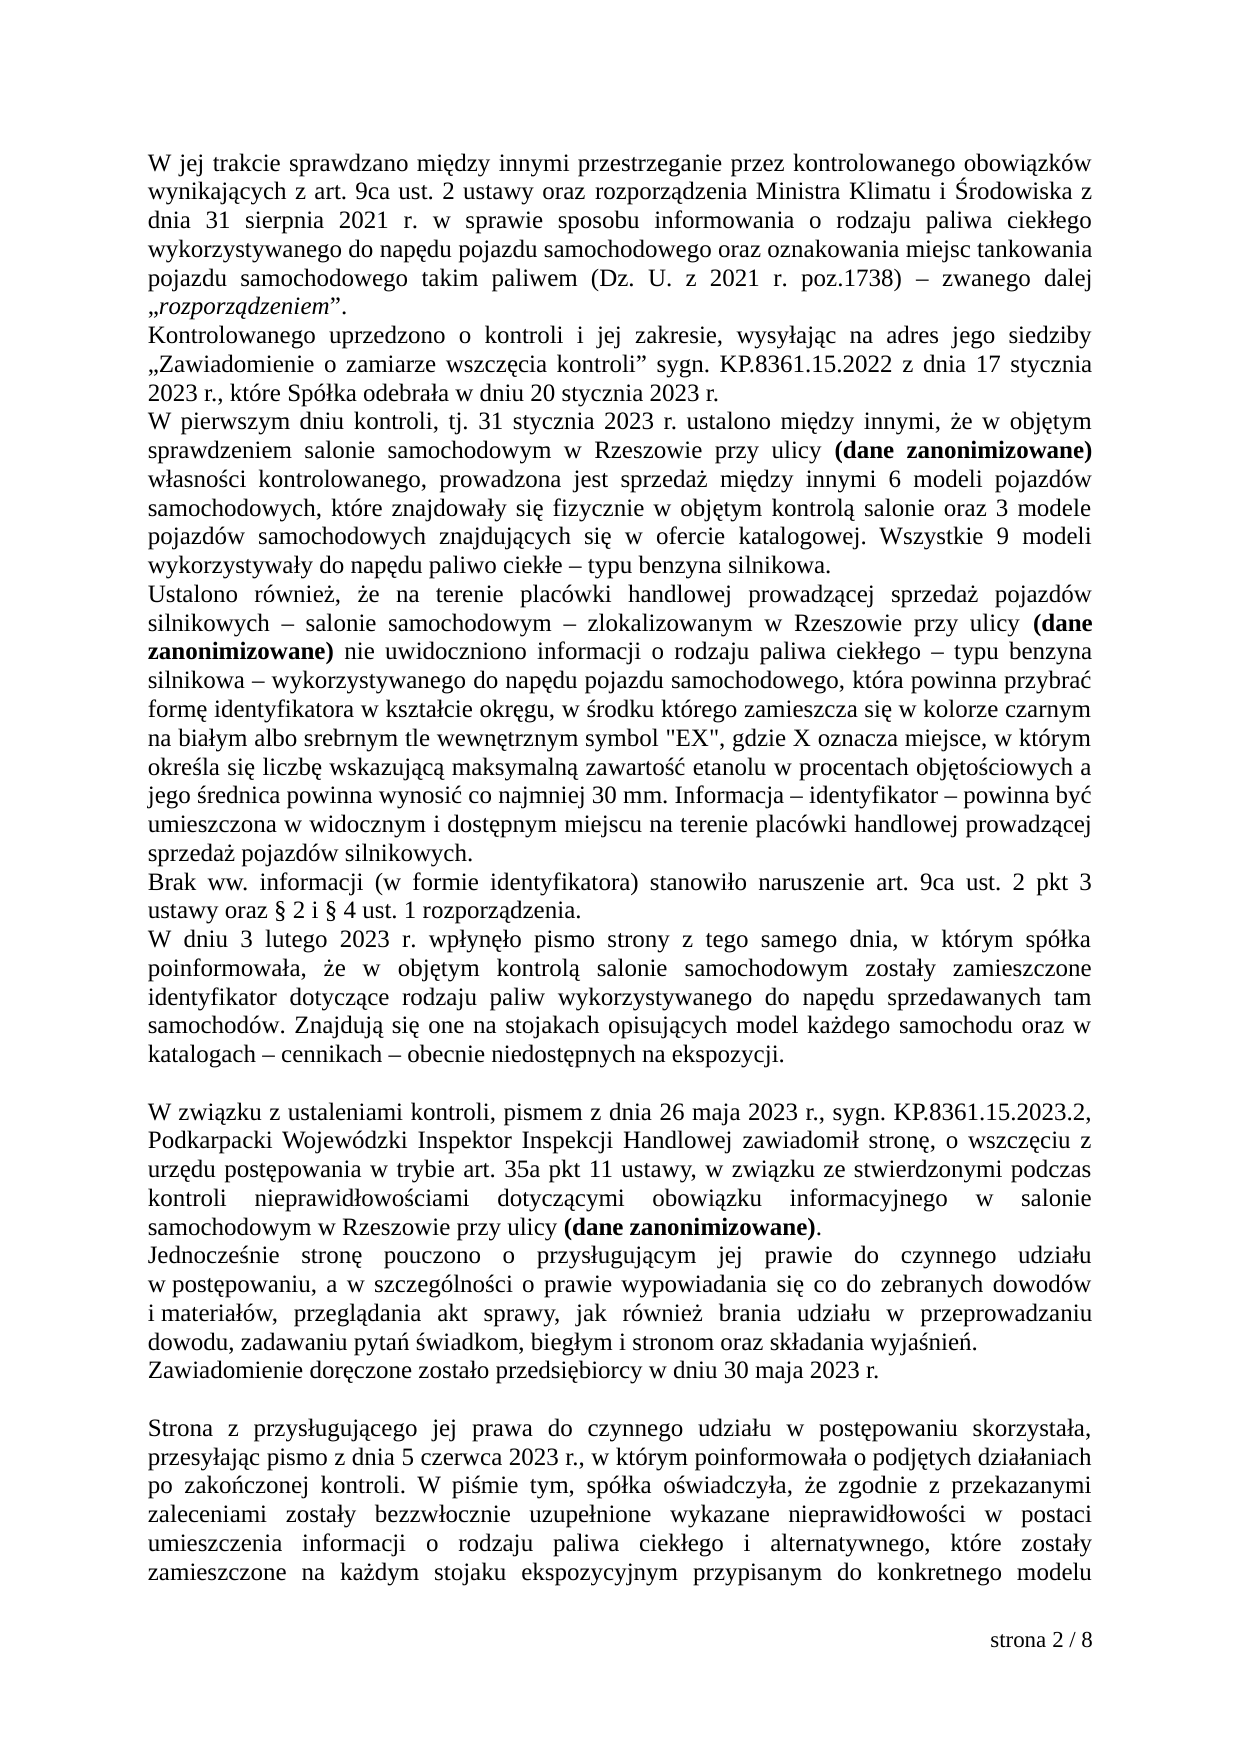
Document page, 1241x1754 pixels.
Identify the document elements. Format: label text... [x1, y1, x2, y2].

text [148, 1413, 1093, 1585]
text W jej trakcie sprawdzano między innymi przestrzeganie przez kontrolowanego obowiązków wynikających z art. 9ca ust. 2 ustawy oraz rozporządzenia Ministra Klimatu i Środowiska z dnia 31 sierpnia 2021 r. w sprawie sposobu informowania o rodzaju paliwa ciekłego wykorzystywanego do napędu pojazdu samochodowego oraz oznakowania miejsc tankowania pojazdu samochodowego takim paliwem (Dz. U. z 2021 r. poz.1738) – zwanego dalej „rozporządzeniem”. [148, 148, 1093, 320]
text W dniu 3 lutego 2023 r. wpłynęło pismo strony z tego samego dnia, w którym spółka poinformowała, że w objętym kontrolą salonie samochodowym zostały zamieszczone identyfikator dotyczące rodzaju paliw wykorzystywanego do napędu sprzedawanych tam samochodów. Znajdują się one na stojakach opisujących model każdego samochodu oraz w katalogach – cennikach – obecnie niedostępnych na ekspozycji. [148, 924, 1093, 1068]
text Kontrolowanego uprzedzono o kontroli i jej zakresie, wysyłając na adres jego siedziby „Zawiadomienie o zamiarze wszczęcia kontroli” sygn. KP.8361.15.2022 z dnia 17 stycznia 2023 r., które Spółka odebrała w dniu 20 stycznia 2023 r. [148, 320, 1093, 406]
text W pierwszym dniu kontroli, tj. 31 stycznia 2023 r. ustalono między innymi, że w objętym sprawdzeniem salonie samochodowym w Rzeszowie przy ulicy (dane zanonimizowane) własności kontrolowanego, prowadzona jest sprzedaż między innymi 6 modeli pojazdów samochodowych, które znajdowały się fizycznie w objętym kontrolą salonie oraz 3 modele pojazdów samochodowych znajdujących się w ofercie katalogowej. Wszystkie 9 modeli wykorzystywały do napędu paliwo ciekłe – typu benzyna silnikowa. [148, 406, 1093, 579]
text W związku z ustaleniami kontroli, pismem z dnia 26 maja 2023 r., sygn. KP.8361.15.2023.2, Podkarpacki Wojewódzki Inspektor Inspekcji Handlowej zawiadomił stronę, o wszczęciu z urzędu postępowania w trybie art. 35a pkt 11 ustawy, w związku ze stwierdzonymi podczas kontroli nieprawidłowościami dotyczącymi obowiązku informacyjnego w salonie samochodowym w Rzeszowie przy ulicy (dane zanonimizowane). [148, 1097, 1093, 1240]
text Jednocześnie stronę pouczono o przysługującym jej prawie do czynnego udziału w postępowaniu, a w szczególności o prawie wypowiadania się co do zebranych dowodów i materiałów, przeglądania akt sprawy, jak również brania udziału w przeprowadzaniu dowodu, zadawaniu pytań świadkom, biegłym i stronom oraz składania wyjaśnień. [148, 1240, 1093, 1355]
text Zawiadomienie doręczone zostało przedsiębiorcy w dniu 30 maja 2023 r. [148, 1355, 1093, 1384]
text Ustalono również, że na terenie placówki handlowej prowadzącej sprzedaż pojazdów silnikowych – salonie samochodowym – zlokalizowanym w Rzeszowie przy ulicy (dane zanonimizowane) nie uwidoczniono informacji o rodzaju paliwa ciekłego – typu benzyna silnikowa – wykorzystywanego do napędu pojazdu samochodowego, która powinna przybrać formę identyfikatora w kształcie okręgu, w środku którego zamieszcza się w kolorze czarnym na białym albo srebrnym tle wewnętrznym symbol "EX", gdzie X oznacza miejsce, w którym określa się liczbę wskazującą maksymalną zawartość etanolu w procentach objętościowych a jego średnica powinna wynosić co najmniej 30 mm. Informacja – identyfikator – powinna być umieszczona w widocznym i dostępnym miejscu na terenie placówki handlowej prowadzącej sprzedaż pojazdów silnikowych. [148, 579, 1093, 867]
text Brak ww. informacji (w formie identyfikatora) stanowiło naruszenie art. 9ca ust. 2 pkt 3 ustawy oraz § 2 i § 4 ust. 1 rozporządzenia. [148, 867, 1093, 924]
